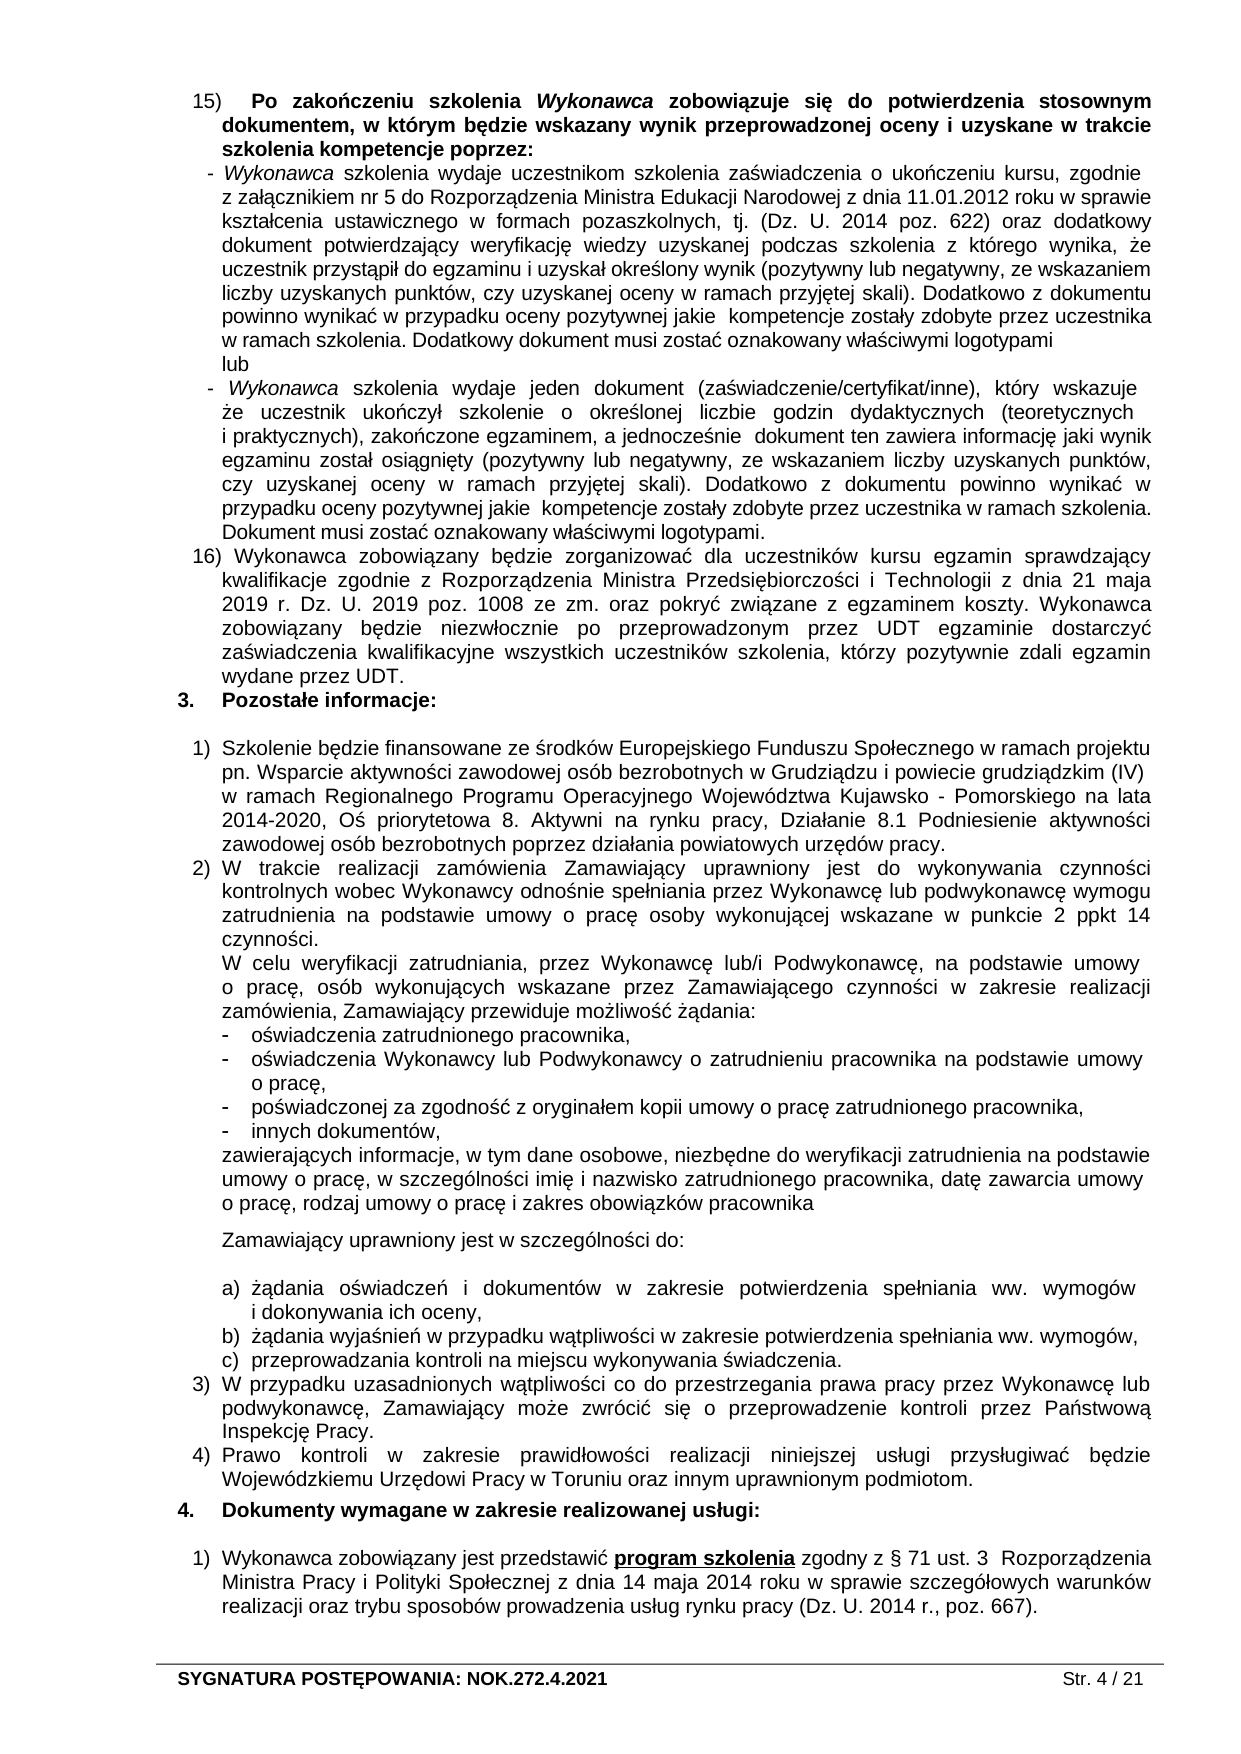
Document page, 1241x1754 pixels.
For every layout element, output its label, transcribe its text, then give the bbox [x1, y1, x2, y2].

list przeprowadzania kontroli na miejscu wykonywania świadczenia. [222, 1347, 1152, 1371]
list Po zakończeniu szkolenia Wykonawca zobowiązuje się do potwierdzenia stosownym dokumentem, w którym będzie wskazany wynik przeprowadzonej oceny i uzyskane w trakcie szkolenia kompetencje poprzez: [192, 89, 1152, 161]
list poświadczonej za zgodność z oryginałem kopii umowy o pracę zatrudnionego pracownika, [222, 1095, 1152, 1119]
text zawierających informacje, w tym dane osobowe, niezbędne do weryfikacji zatrudnienia na podstawie umowy o pracę, w szczególności imię i nazwisko zatrudnionego pracownika, datę zawarcia umowy o pracę, rodzaj umowy o pracę i zakres obowiązków pracownika [222, 1143, 1152, 1215]
list W przypadku uzasadnionych wątpliwości co do przestrzegania prawa pracy przez Wykonawcę lub podwykonawcę, Zamawiający może zwrócić się o przeprowadzenie kontroli przez Państwową Inspekcję Pracy. [192, 1371, 1152, 1443]
list Zamawiający uprawniony jest w szczególności do: [222, 1228, 1152, 1252]
list żądania oświadczeń i dokumentów w zakresie potwierdzenia spełniania ww. wymogów i dokonywania ich oceny, [222, 1276, 1152, 1323]
text lub [222, 352, 1152, 376]
text - Wykonawca szkolenia wydaje uczestnikom szkolenia zaświadczenia o ukończeniu kursu, zgodnie z załącznikiem nr 5 do Rozporządzenia Ministra Edukacji Narodowej z dnia 11.01.2012 roku w sprawie kształcenia ustawicznego w formach pozaszkolnych, tj. (Dz. U. 2014 poz. 622) oraz dodatkowy dokument potwierdzający weryfikację wiedzy uzyskanej podczas szkolenia z którego wynika, że uczestnik przystąpił do egzaminu i uzyskał określony wynik (pozytywny lub negatywny, ze wskazaniem liczby uzyskanych punktów, czy uzyskanej oceny w ramach przyjętej skali). Dodatkowo z dokumentu powinno wynikać w przypadku oceny pozytywnej jakie kompetencje zostały zdobyte przez uczestnika w ramach szkolenia. Dodatkowy dokument musi zostać oznakowany właściwymi logotypami [207, 161, 1152, 352]
list W trakcie realizacji zamówienia Zamawiający uprawniony jest do wykonywania czynności kontrolnych wobec Wykonawcy odnośnie spełniania przez Wykonawcę lub podwykonawcę wymogu zatrudnienia na podstawie umowy o pracę osoby wykonującej wskazane w punkcie 2 ppkt 14 czynności. [192, 855, 1152, 951]
list Szkolenie będzie finansowane ze środków Europejskiego Funduszu Społecznego w ramach projektu pn. Wsparcie aktywności zawodowej osób bezrobotnych w Grudziądzu i powiecie grudziądzkim (IV) w ramach Regionalnego Programu Operacyjnego Województwa Kujawsko - Pomorskiego na lata 2014-2020, Oś priorytetowa 8. Aktywni na rynku pracy, Działanie 8.1 Podniesienie aktywności zawodowej osób bezrobotnych poprzez działania powiatowych urzędów pracy. [192, 736, 1152, 855]
list innych dokumentów, [222, 1119, 1152, 1143]
list żądania wyjaśnień w przypadku wątpliwości w zakresie potwierdzenia spełniania ww. wymogów, [222, 1323, 1152, 1347]
list oświadczenia zatrudnionego pracownika, [222, 1023, 1152, 1047]
list Prawo kontroli w zakresie prawidłowości realizacji niniejszej usługi przysługiwać będzie Wojewódzkiemu Urzędowi Pracy w Toruniu oraz innym uprawnionym podmiotom. [192, 1443, 1152, 1491]
text 16) Wykonawca zobowiązany będzie zorganizować dla uczestników kursu egzamin sprawdzający kwalifikacje zgodnie z Rozporządzenia Ministra Przedsiębiorczości i Technologii z dnia 21 maja 2019 r. Dz. U. 2019 poz. 1008 ze zm. oraz pokryć związane z egzaminem koszty. Wykonawca zobowiązany będzie niezwłocznie po przeprowadzonym przez UDT egzaminie dostarczyć zaświadczenia kwalifikacyjne wszystkich uczestników szkolenia, którzy pozytywnie zdali egzamin wydane przez UDT. [192, 544, 1152, 688]
list Wykonawca zobowiązany jest przedstawić program szkolenia zgodny z § 71 ust. 3 Rozporządzenia Ministra Pracy i Polityki Społecznej z dnia 14 maja 2014 roku w sprawie szczegółowych warunków realizacji oraz trybu sposobów prowadzenia usług rynku pracy (Dz. U. 2014 r., poz. 667). [192, 1546, 1152, 1618]
text W celu weryfikacji zatrudniania, przez Wykonawcę lub/i Podwykonawcę, na podstawie umowy o pracę, osób wykonujących wskazane przez Zamawiającego czynności w zakresie realizacji zamówienia, Zamawiający przewiduje możliwość żądania: [222, 951, 1152, 1023]
list oświadczenia Wykonawcy lub Podwykonawcy o zatrudnieniu pracownika na podstawie umowy o pracę, [222, 1047, 1152, 1095]
text - Wykonawca szkolenia wydaje jeden dokument (zaświadczenie/certyfikat/inne), który wskazuje że uczestnik ukończył szkolenie o określonej liczbie godzin dydaktycznych (teoretycznych i praktycznych), zakończone egzaminem, a jednocześnie dokument ten zawiera informację jaki wynik egzaminu został osiągnięty (pozytywny lub negatywny, ze wskazaniem liczby uzyskanych punktów, czy uzyskanej oceny w ramach przyjętej skali). Dodatkowo z dokumentu powinno wynikać w przypadku oceny pozytywnej jakie kompetencje zostały zdobyte przez uczestnika w ramach szkolenia. Dokument musi zostać oznakowany właściwymi logotypami. [207, 376, 1152, 544]
list Dokumenty wymagane w zakresie realizowanej usługi: [177, 1498, 1152, 1522]
list Pozostałe informacje: [177, 688, 1152, 712]
